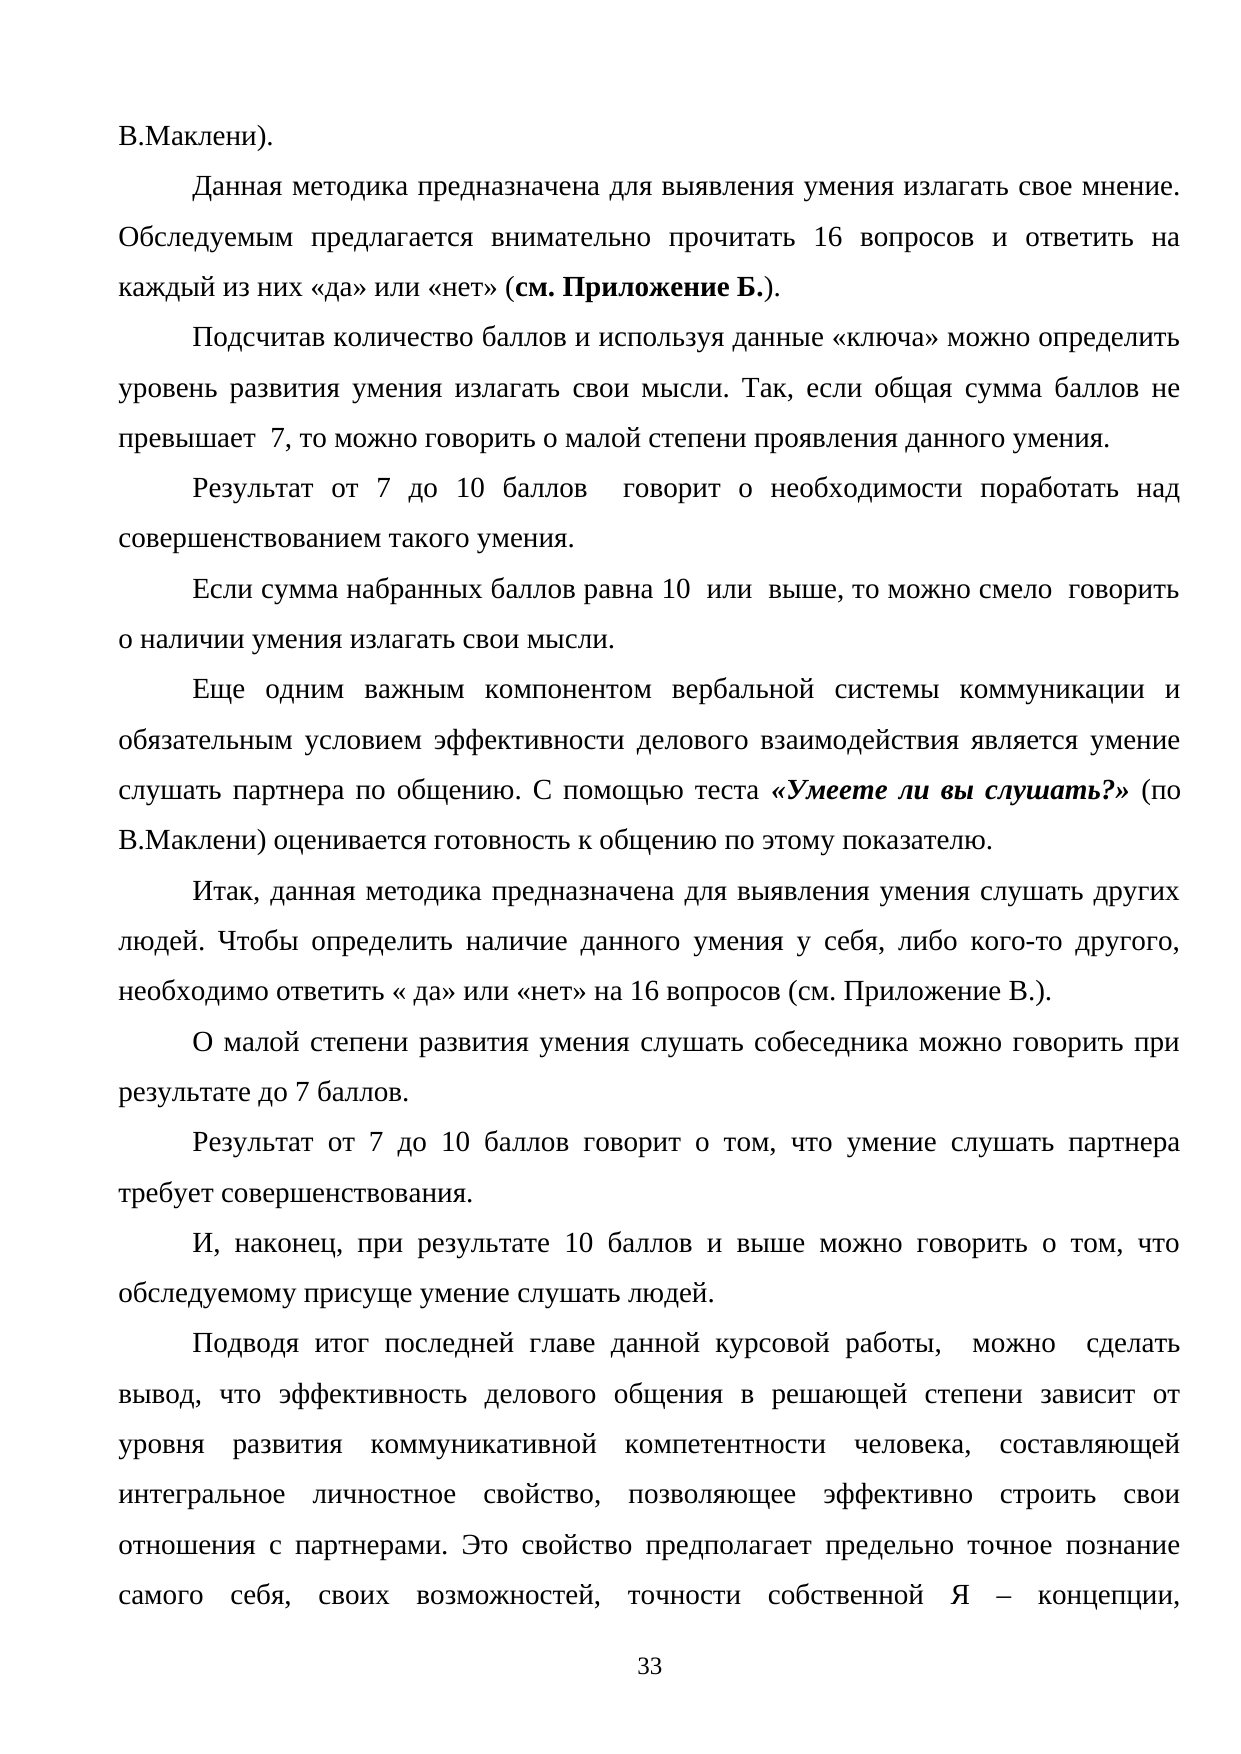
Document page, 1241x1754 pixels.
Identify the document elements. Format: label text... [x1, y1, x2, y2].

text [118, 1326, 1181, 1611]
text И, наконец, при результате 10 баллов и выше можно говорить о том, что обследуемому присуще умение слушать людей. [118, 1225, 1181, 1309]
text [118, 118, 1181, 152]
text Результат от 7 до 10 баллов говорит о необходимости поработать над совершенствованием такого умения. [118, 470, 1181, 554]
text Подсчитав количество баллов и используя данные «ключа» можно определить уровень развития умения излагать свои мысли. Так, если общая сумма баллов не превышает 7, то можно говорить о малой степени проявления данного умения. [118, 319, 1181, 453]
text Если сумма набранных баллов равна 10 или выше, то можно смело говорить о наличии умения излагать свои мысли. [118, 571, 1181, 655]
text Итак, данная методика предназначена для выявления умения слушать других людей. Чтобы определить наличие данного умения у себя, либо кого-то другого, необходимо ответить « да» или «нет» на 16 вопросов (см. Приложение В.). [118, 873, 1181, 1007]
text Еще одним важным компонентом вербальной системы коммуникации и обязательным условием эффективности делового взаимодействия является умение слушать партнера по общению. С помощью теста «Умеете ли вы слушать?» (по В.Маклени) оценивается готовность к общению по этому показателю. [118, 672, 1181, 856]
text Данная методика предназначена для выявления умения излагать свое мнение. Обследуемым предлагается внимательно прочитать 16 вопросов и ответить на каждый из них «да» или «нет» (см. Приложение Б.). [118, 168, 1181, 303]
text О малой степени развития умения слушать собеседника можно говорить при результате до 7 баллов. [118, 1024, 1181, 1108]
text Результат от 7 до 10 баллов говорит о том, что умение слушать партнера требует совершенствования. [118, 1124, 1181, 1208]
